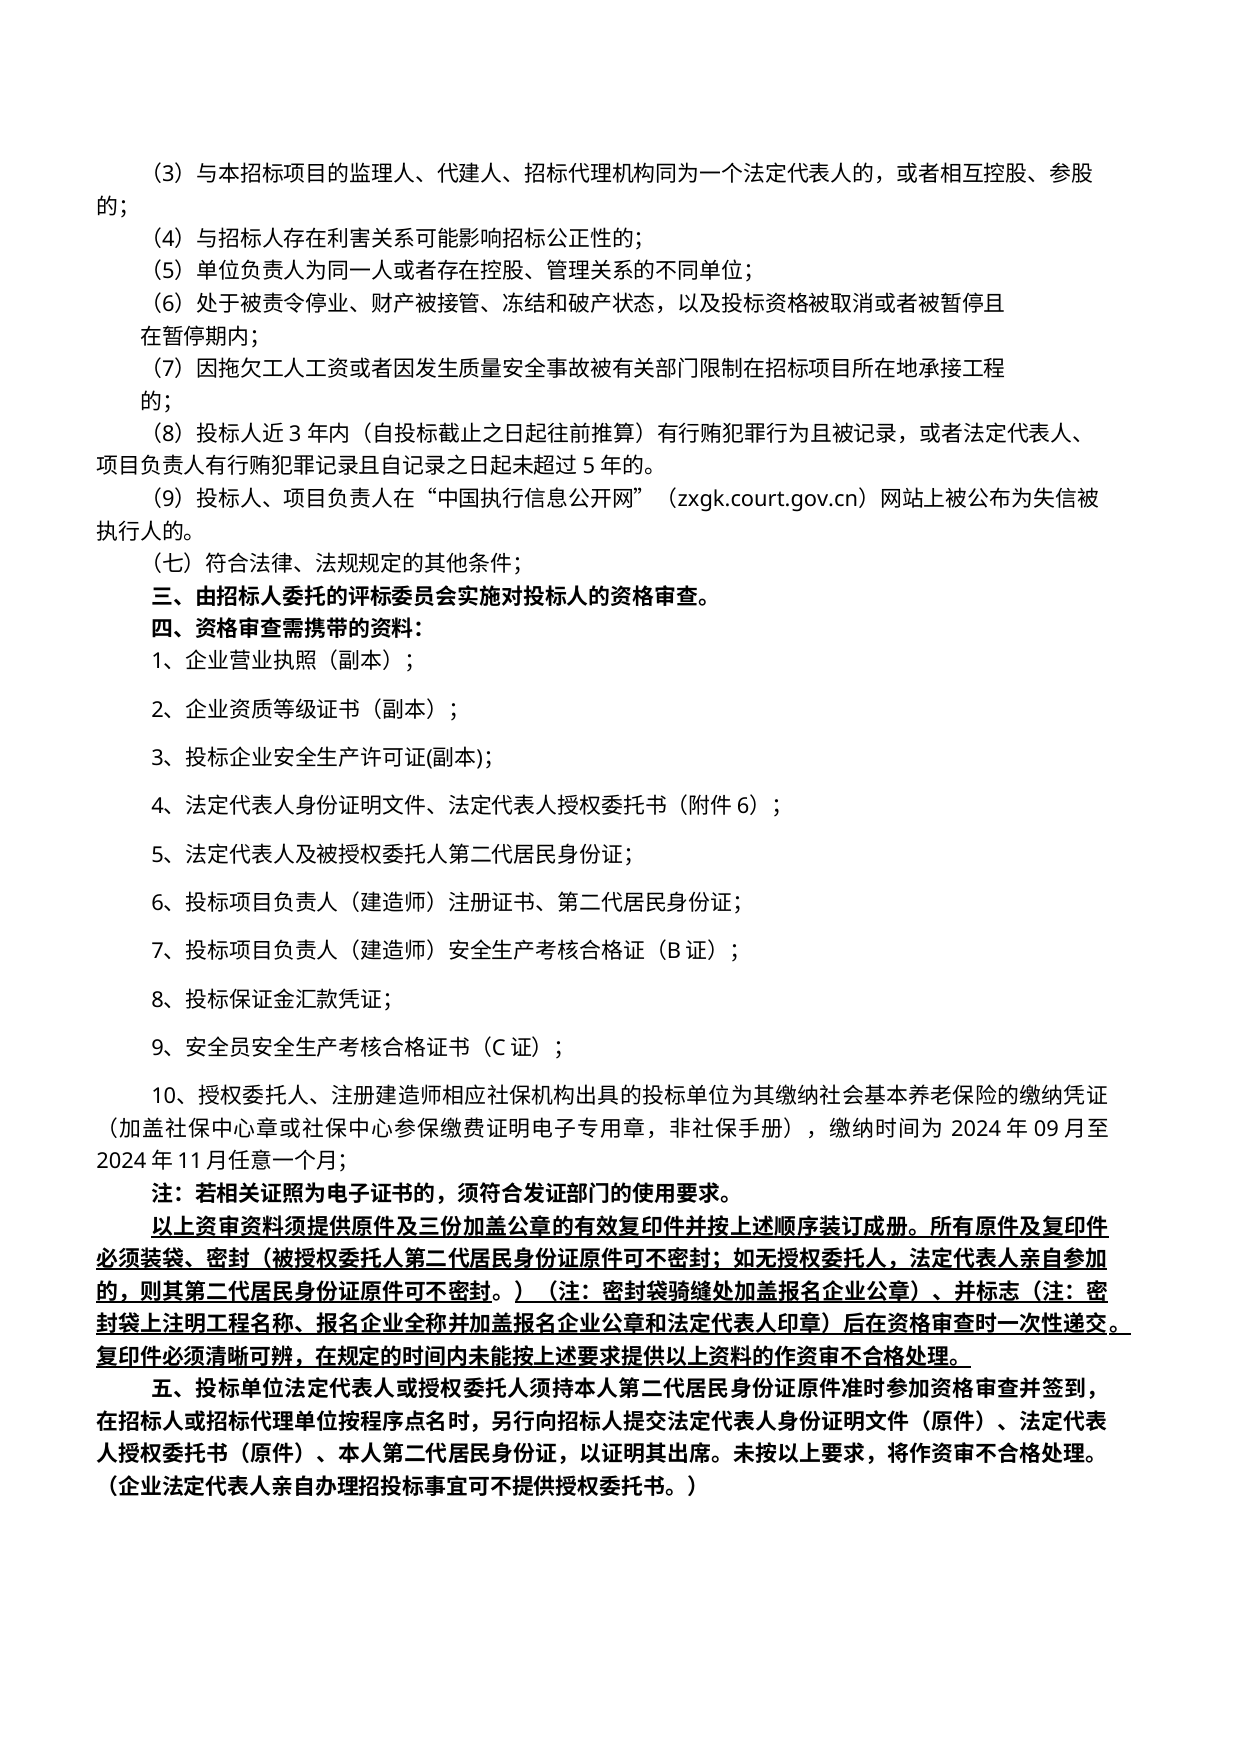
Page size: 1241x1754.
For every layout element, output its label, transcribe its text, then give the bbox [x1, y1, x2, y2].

text 3、投标企业安全生产许可证(副本)； [96, 740, 1109, 772]
text 8、投标保证金汇款凭证； [96, 982, 1109, 1014]
list 投标人、项目负责人在“中国执行信息公开网”（zxgk.court.gov.cn）网站上被公布为失信被执行人的。 [96, 481, 1109, 546]
text （3）与本招标项目的监理人、代建人、招标代理机构同为一个法定代表人的，或者相互控股、参股的； [96, 156, 1109, 221]
text 的； [96, 383, 1109, 416]
text 5、法定代表人及被授权委托人第二代居民身份证； [96, 837, 1109, 869]
text 2、企业资质等级证书（副本）； [96, 692, 1109, 724]
text （7）因拖欠工人工资或者因发生质量安全事故被有关部门限制在招标项目所在地承接工程 [96, 351, 1109, 383]
text 9、安全员安全生产考核合格证书（C证）； [96, 1030, 1109, 1062]
text （七）符合法律、法规规定的其他条件； [96, 546, 1109, 578]
text （4）与招标人存在利害关系可能影响招标公正性的； [96, 221, 1109, 253]
text 6、投标项目负责人（建造师）注册证书、第二代居民身份证； [96, 885, 1109, 917]
list 投标人近 3 年内（自投标截止之日起往前推算）有行贿犯罪行为且被记录，或者法定代表人、项目负责人有行贿犯罪记录且自记录之日起未超过 5 年的。 [96, 416, 1109, 481]
text 在暂停期内； [96, 318, 1109, 351]
text 1、企业营业执照（副本）； [96, 643, 1109, 676]
text （5）单位负责人为同一人或者存在控股、管理关系的不同单位； [96, 253, 1109, 286]
text 四、资格审查需携带的资料： [96, 611, 1109, 643]
text 注：若相关证照为电子证书的，须符合发证部门的使用要求。 [96, 1176, 1109, 1208]
text 五、投标单位法定代表人或授权委托人须持本人第二代居民身份证原件准时参加资格审查并签到，在招标人或招标代理单位按程序点名时，另行向招标人提交法定代表人身份证明文件（原件）、法定代表人授权委托书（原件）、本人第二代居民身份证，以证明其出席。未按以上要求，将作资审不合格处理。（企业法定代表人亲自办理招投标事宜可不提供授权委托书。） [96, 1371, 1109, 1501]
text 以上资审资料须提供原件及三份加盖公章的有效复印件并按上述顺序装订成册。所有原件及复印件必须装袋、密封（被授权委托人第二代居民身份证原件可不密封；如无授权委托人，法定代表人亲自参加的，则其第二代居民身份证原件可不密封。）（注：密封袋骑缝处加盖报名企业公章）、并标志（注：密封袋上注明工程名称、报名企业全称并加盖报名企业公章和法定代表人印章）后在资格审查时一次性递交。复印件必须清晰可辨，在规定的时间内未能按上述要求提供以上资料的作资审不合格处理。 [96, 1208, 1109, 1371]
text 10、授权委托人、注册建造师相应社保机构出具的投标单位为其缴纳社会基本养老保险的缴纳凭证（加盖社保中心章或社保中心参保缴费证明电子专用章，非社保手册），缴纳时间为2024年09月至2024年11月任意一个月； [96, 1078, 1109, 1176]
text 三、由招标人委托的评标委员会实施对投标人的资格审查。 [96, 578, 1109, 611]
text 7、投标项目负责人（建造师）安全生产考核合格证（B证）； [96, 933, 1109, 966]
text 4、法定代表人身份证明文件、法定代表人授权委托书（附件6）； [96, 788, 1109, 821]
text （6）处于被责令停业、财产被接管、冻结和破产状态，以及投标资格被取消或者被暂停且 [96, 286, 1109, 318]
